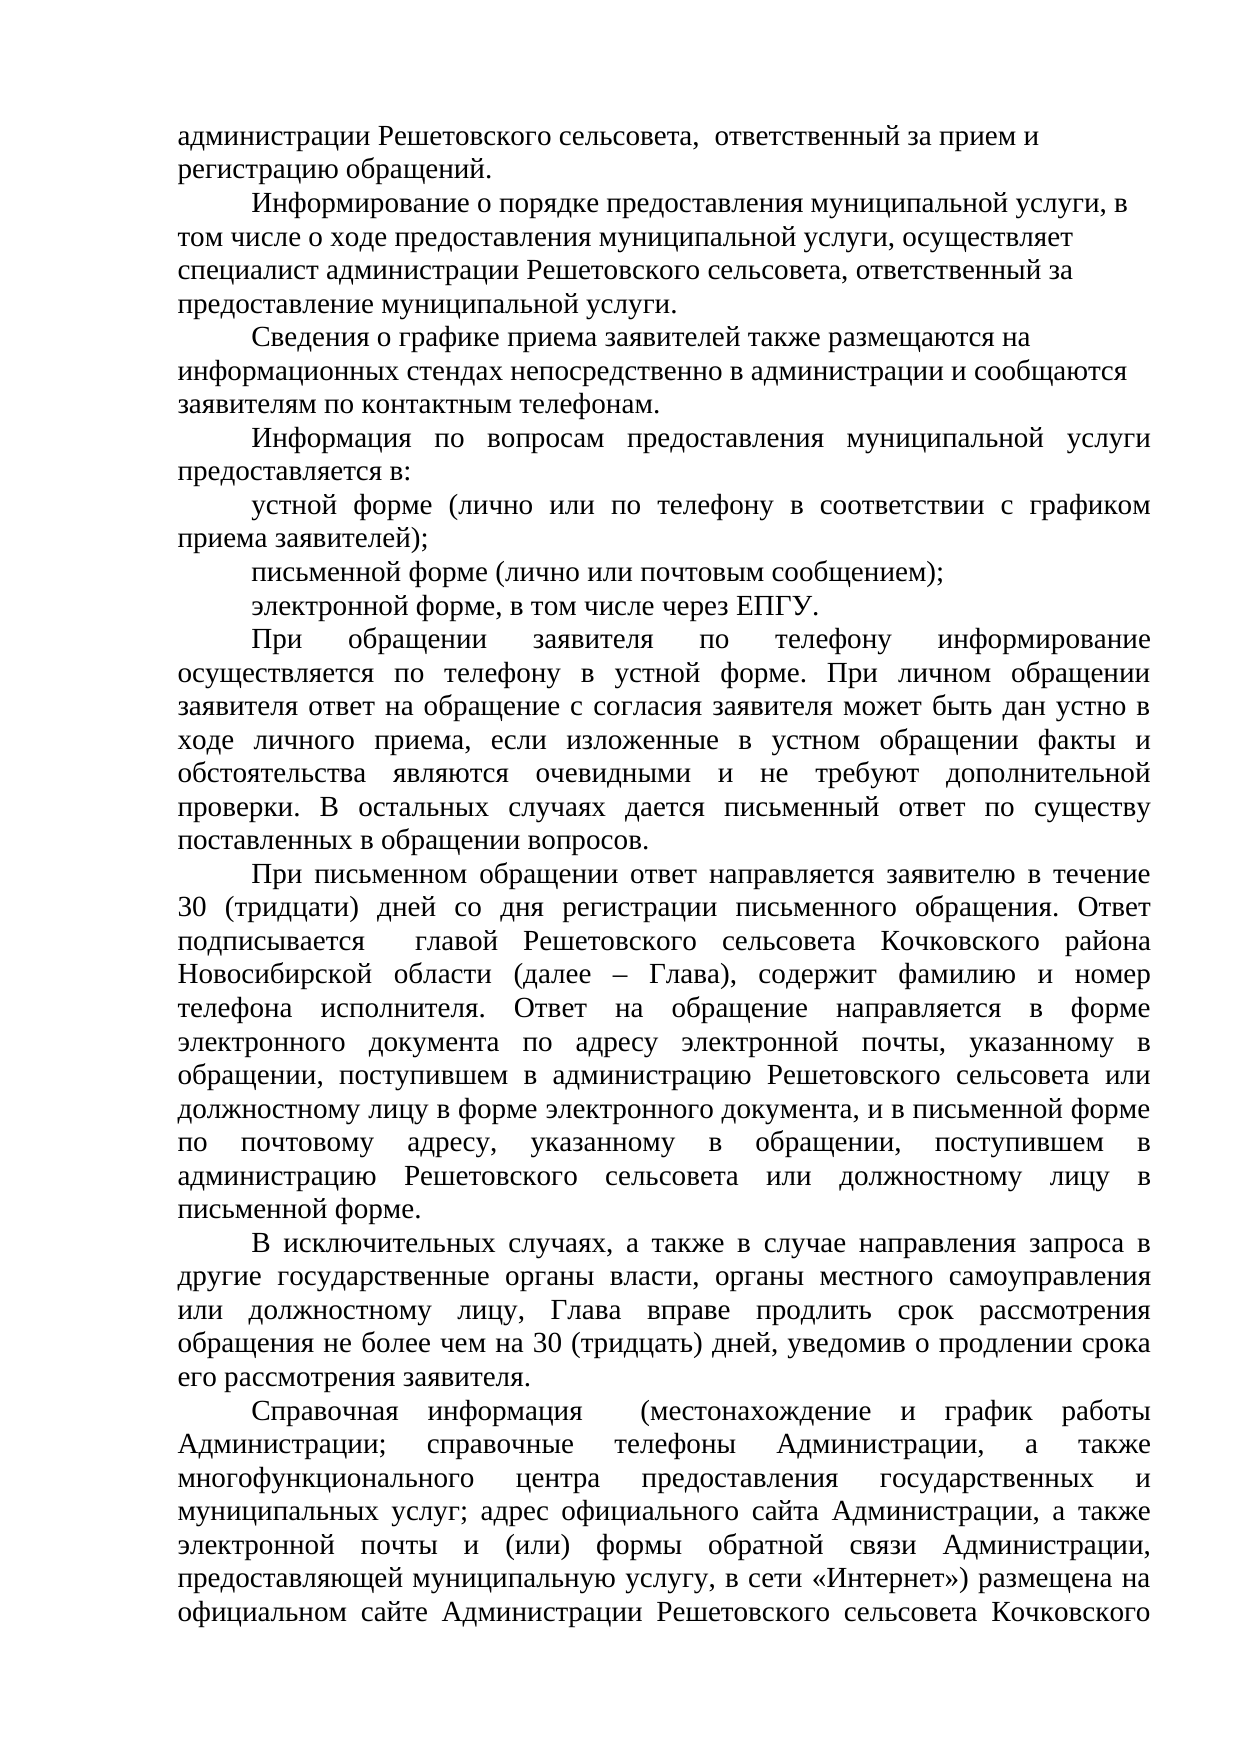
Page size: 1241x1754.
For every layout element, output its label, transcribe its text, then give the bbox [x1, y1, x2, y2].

text письменной форме (лично или почтовым сообщением); [177, 554, 1152, 588]
text При обращении заявителя по телефону информирование осуществляется по телефону в устной форме. При личном обращении заявителя ответ на обращение с согласия заявителя может быть дан устно в ходе личного приема, если изложенные в устном обращении факты и обстоятельства являются очевидными и не требуют дополнительной проверки. В остальных случаях дается письменный ответ по существу поставленных в обращении вопросов. [177, 621, 1152, 856]
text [177, 1393, 1152, 1627]
text устной форме (лично или по телефону в соответствии с графиком приема заявителей); [177, 487, 1152, 554]
text Информирование о порядке предоставления муниципальной услуги, в том числе о ходе предоставления муниципальной услуги, осуществляет специалист администрации Решетовского сельсовета, ответственный за предоставление муниципальной услуги. [177, 185, 1152, 319]
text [177, 118, 1152, 185]
text Сведения о графике приема заявителей также размещаются на информационных стендах непосредственно в администрации и сообщаются заявителям по контактным телефонам. [177, 319, 1152, 420]
text электронной форме, в том числе через ЕПГУ. [177, 588, 1152, 621]
text Информация по вопросам предоставления муниципальной услуги предоставляется в: [177, 420, 1152, 487]
text При письменном обращении ответ направляется заявителю в течение 30 (тридцати) дней со дня регистрации письменного обращения. Ответ подписывается главой Решетовского сельсовета Кочковского района Новосибирской области (далее – Глава), содержит фамилию и номер телефона исполнителя. Ответ на обращение направляется в форме электронного документа по адресу электронной почты, указанному в обращении, поступившем в администрацию Решетовского сельсовета или должностному лицу в форме электронного документа, и в письменной форме по почтовому адресу, указанному в обращении, поступившем в администрацию Решетовского сельсовета или должностному лицу в письменной форме. [177, 856, 1152, 1225]
text В исключительных случаях, а также в случае направления запроса в другие государственные органы власти, органы местного самоуправления или должностному лицу, Глава вправе продлить срок рассмотрения обращения не более чем на 30 (тридцать) дней, уведомив о продлении срока его рассмотрения заявителя. [177, 1225, 1152, 1393]
